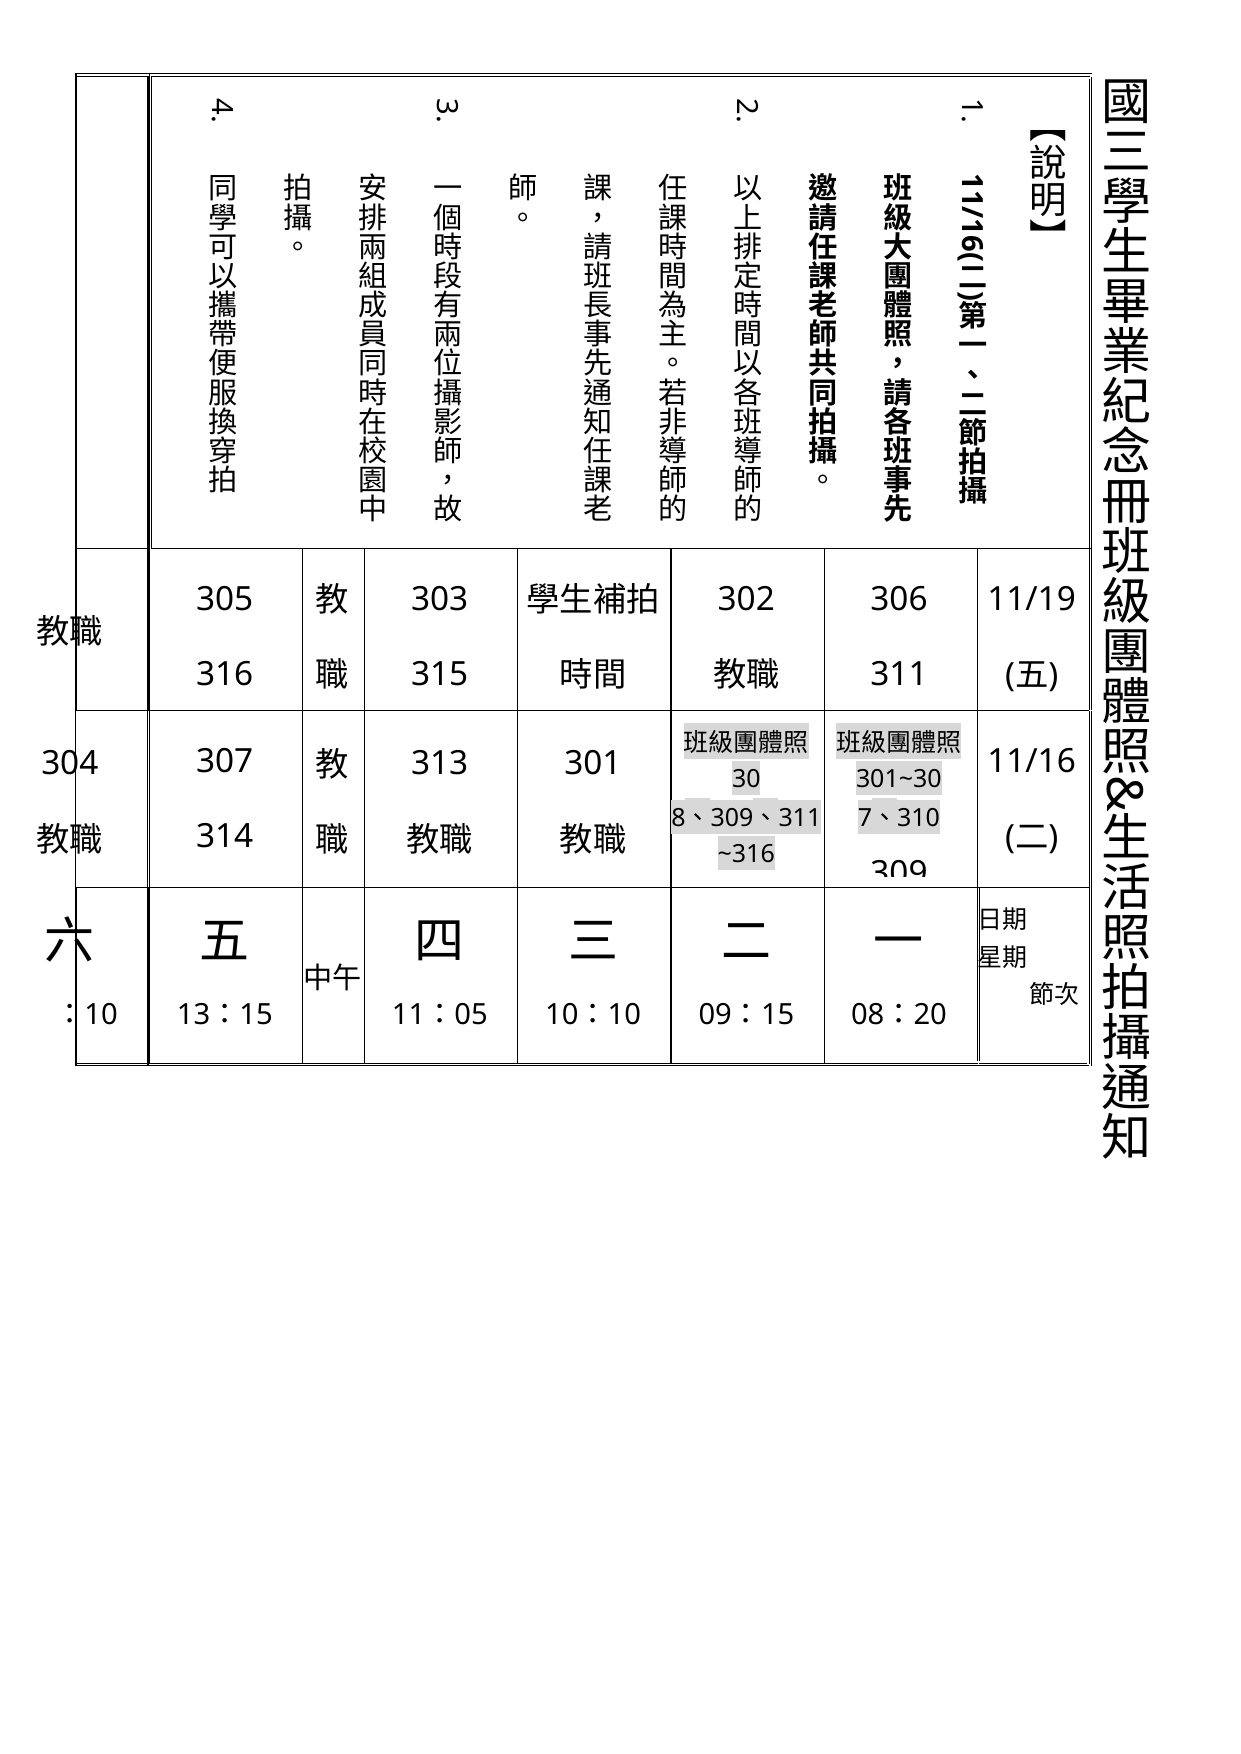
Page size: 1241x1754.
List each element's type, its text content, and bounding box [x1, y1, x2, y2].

table_cell 班級團體照 301~307、310 309 [825, 711, 977, 887]
table_header 【說明】 11/16(二)第一、二節拍攝班級大團體照，請各班事先邀請任課老師共同拍攝。 以上排定時間以各班導師的任課時間為主。若非導師的課，請班長事先通知任課老師。 一個時段有兩位攝影師，故安排兩組成員同時在校園中拍攝。 同學可以攜帶便服換穿拍攝，或者自行準備道具(字卡、樂器、帽子、…)，廠商亦有準備。 本次的拍照主要是用來放畢冊使用，為節省拍攝時間，同學可以事先想好主題、拍攝的動作及地點、並做適當的分組(例如：3~5人的合照)。 集合地點原則上為學務處旁的川堂，請各班盡可能提早準備，避免耽誤拍攝時間。 [152, 77, 1089, 548]
table_cell 307 314 [150, 711, 302, 887]
table_header 11/16 (二) [978, 711, 1089, 887]
table_cell 三 10：10 ~10：55 [518, 888, 670, 1063]
table_cell 四 11：05 ~11：50 [365, 888, 517, 1063]
table_cell 301 教職 [518, 711, 670, 887]
table_cell 教職 [303, 549, 363, 710]
table_cell 302 教職 [672, 549, 823, 710]
table_cell 306 311 [825, 549, 977, 710]
table_cell 303 315 [365, 549, 517, 710]
table_cell 班級團體照 308、309、311~316 310 [672, 711, 823, 887]
table_header 11/19 (五) [978, 549, 1089, 710]
table_header 日期 星期 節次 [977, 888, 1089, 1065]
table_cell 304 教職 [76, 711, 147, 887]
table_cell 五 13：15 ~14：00 [150, 888, 302, 1063]
table_cell 教職 [303, 711, 363, 887]
table_cell 二 09：15 ~10：00 [672, 888, 823, 1063]
table_cell 中午 [303, 888, 363, 1063]
table_cell 313 教職 [365, 711, 517, 887]
table_cell 六 14：10 ~14：55 [77, 888, 147, 1063]
table_cell 305 316 [150, 548, 302, 710]
table_cell 一 08：20 ~09：05 [825, 888, 977, 1063]
table_cell 學生補拍時間 [518, 549, 670, 710]
table_cell 教職 [77, 549, 147, 710]
text 國三學生畢業紀念冊班級團體照&生活照拍攝通知 [1089, 75, 1164, 1679]
